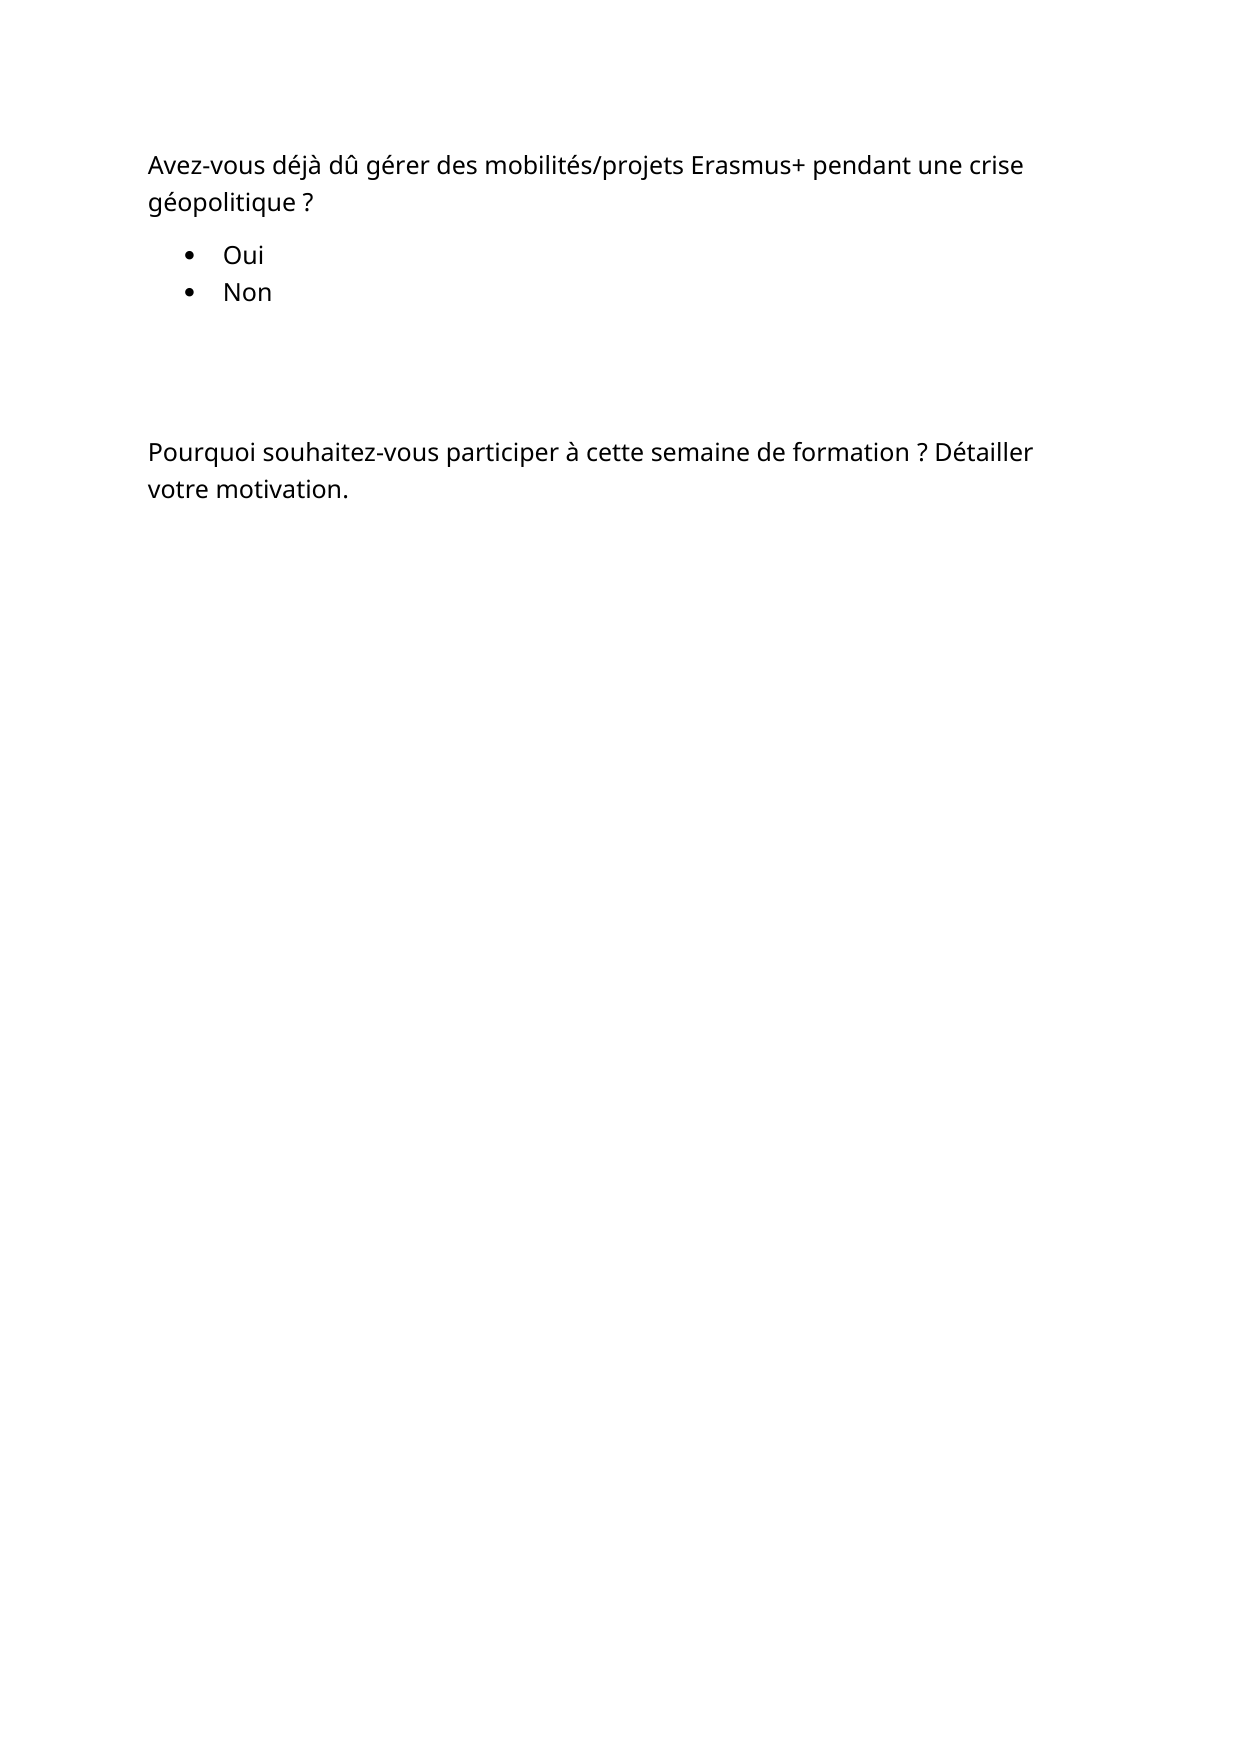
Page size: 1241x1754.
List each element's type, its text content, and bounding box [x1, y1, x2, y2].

list Non [185, 274, 1093, 309]
list Oui [185, 238, 1093, 272]
text Avez-vous déjà dû gérer des mobilités/projets Erasmus+ pendant une crise géopolitique ? [148, 148, 1093, 218]
text Pourquoi souhaitez-vous participer à cette semaine de formation ? Détailler votre motivation. [148, 435, 1093, 506]
